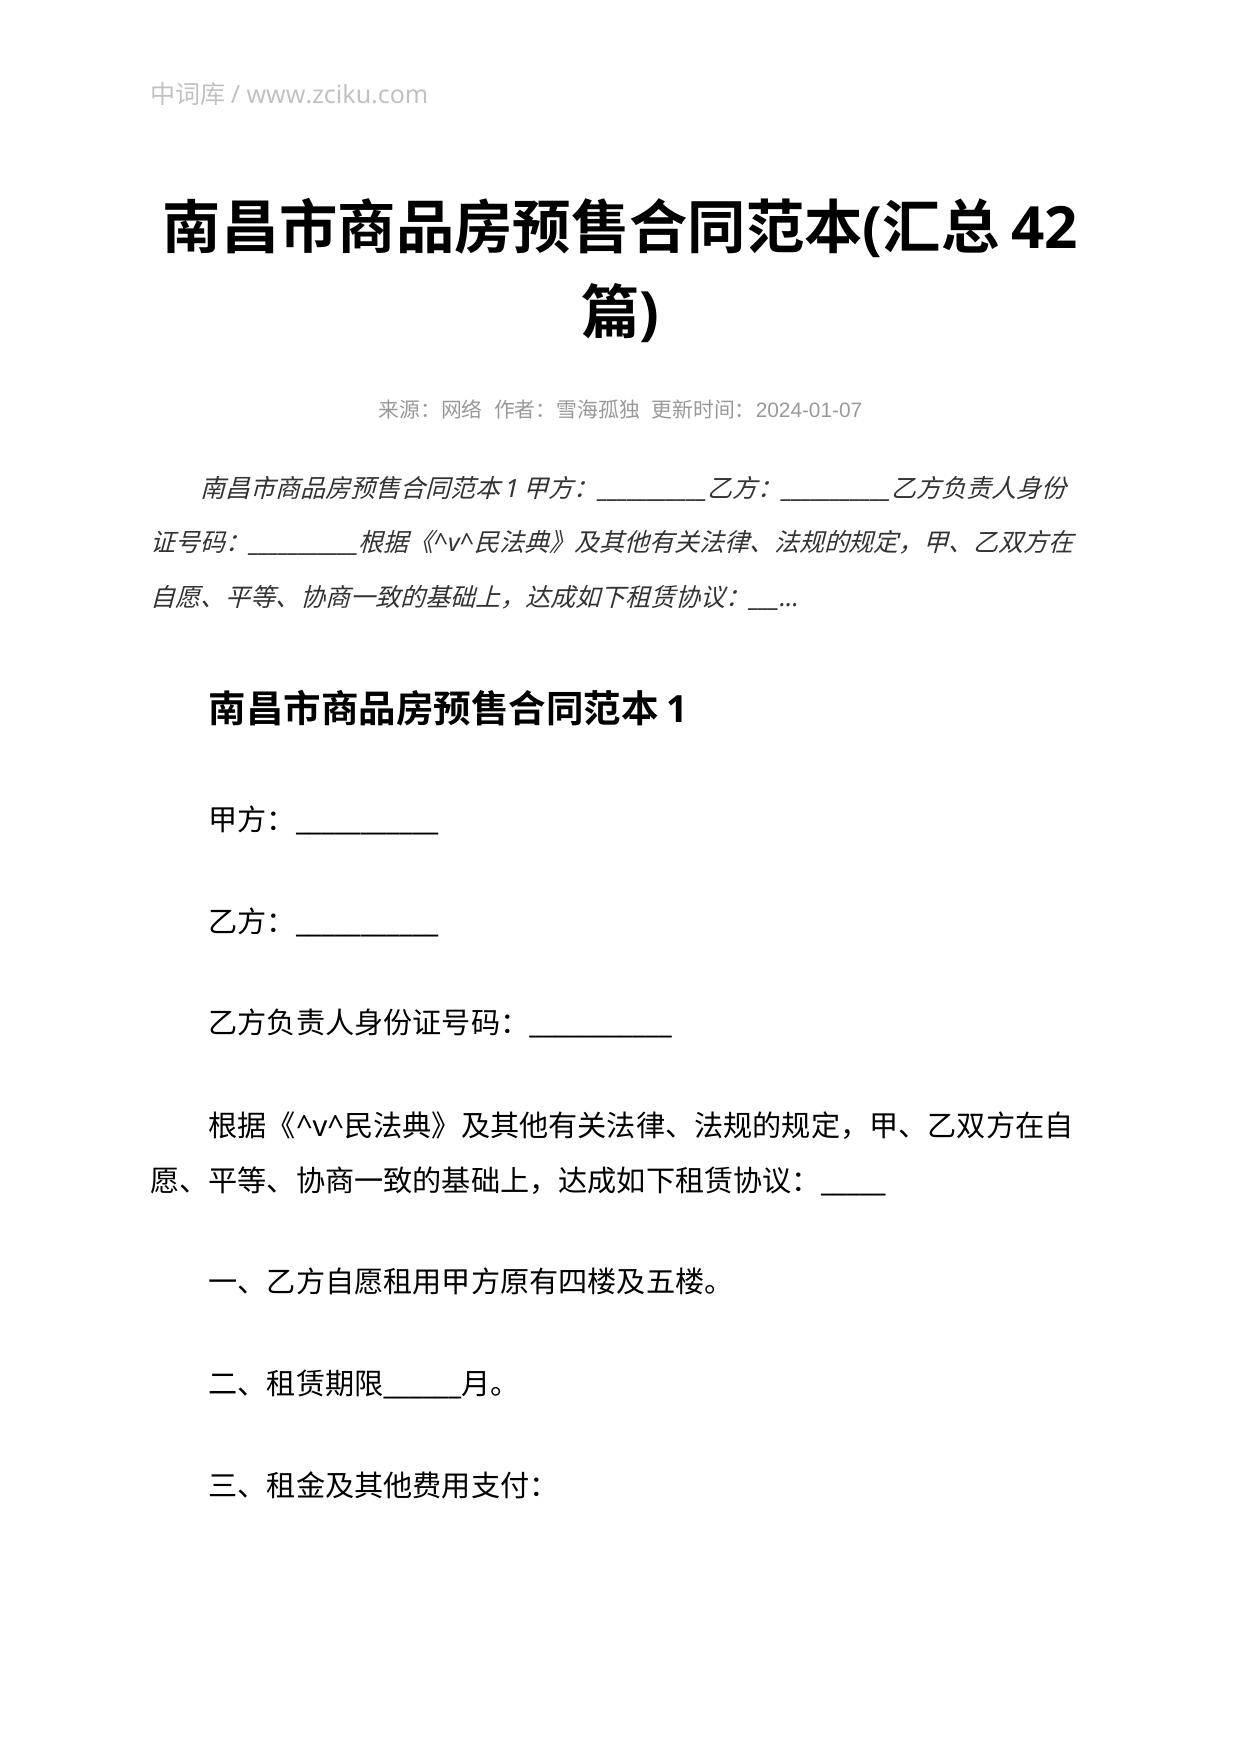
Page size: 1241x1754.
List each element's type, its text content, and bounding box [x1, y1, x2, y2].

text 来源：网络 作者：雪海孤独 更新时间：2024-01-07 [150, 398, 1090, 422]
text 南昌市商品房预售合同范本1甲方：___________乙方：___________乙方负责人身份证号码：___________根据《^v^民法典》及其他有关法律、法规的规定，甲、乙双方在自愿、平等、协商一致的基础上，达成如下租赁协议：___... [150, 468, 1090, 613]
text 根据《^v^民法典》及其他有关法律、法规的规定，甲、乙双方在自愿、平等、协商一致的基础上，达成如下租赁协议：_____ [150, 1102, 1090, 1199]
subtitle 南昌市商品房预售合同范本(汇总42篇) [150, 181, 1090, 351]
text 甲方：___________ [150, 796, 1090, 838]
text 乙方负责人身份证号码：___________ [150, 1000, 1090, 1042]
text 三、租金及其他费用支付： [150, 1463, 1090, 1505]
text 二、租赁期限______月。 [150, 1361, 1090, 1403]
text 南昌市商品房预售合同范本1 [150, 678, 1090, 733]
text 乙方：___________ [150, 898, 1090, 941]
text 一、乙方自愿租用甲方原有四楼及五楼。 [150, 1259, 1090, 1301]
